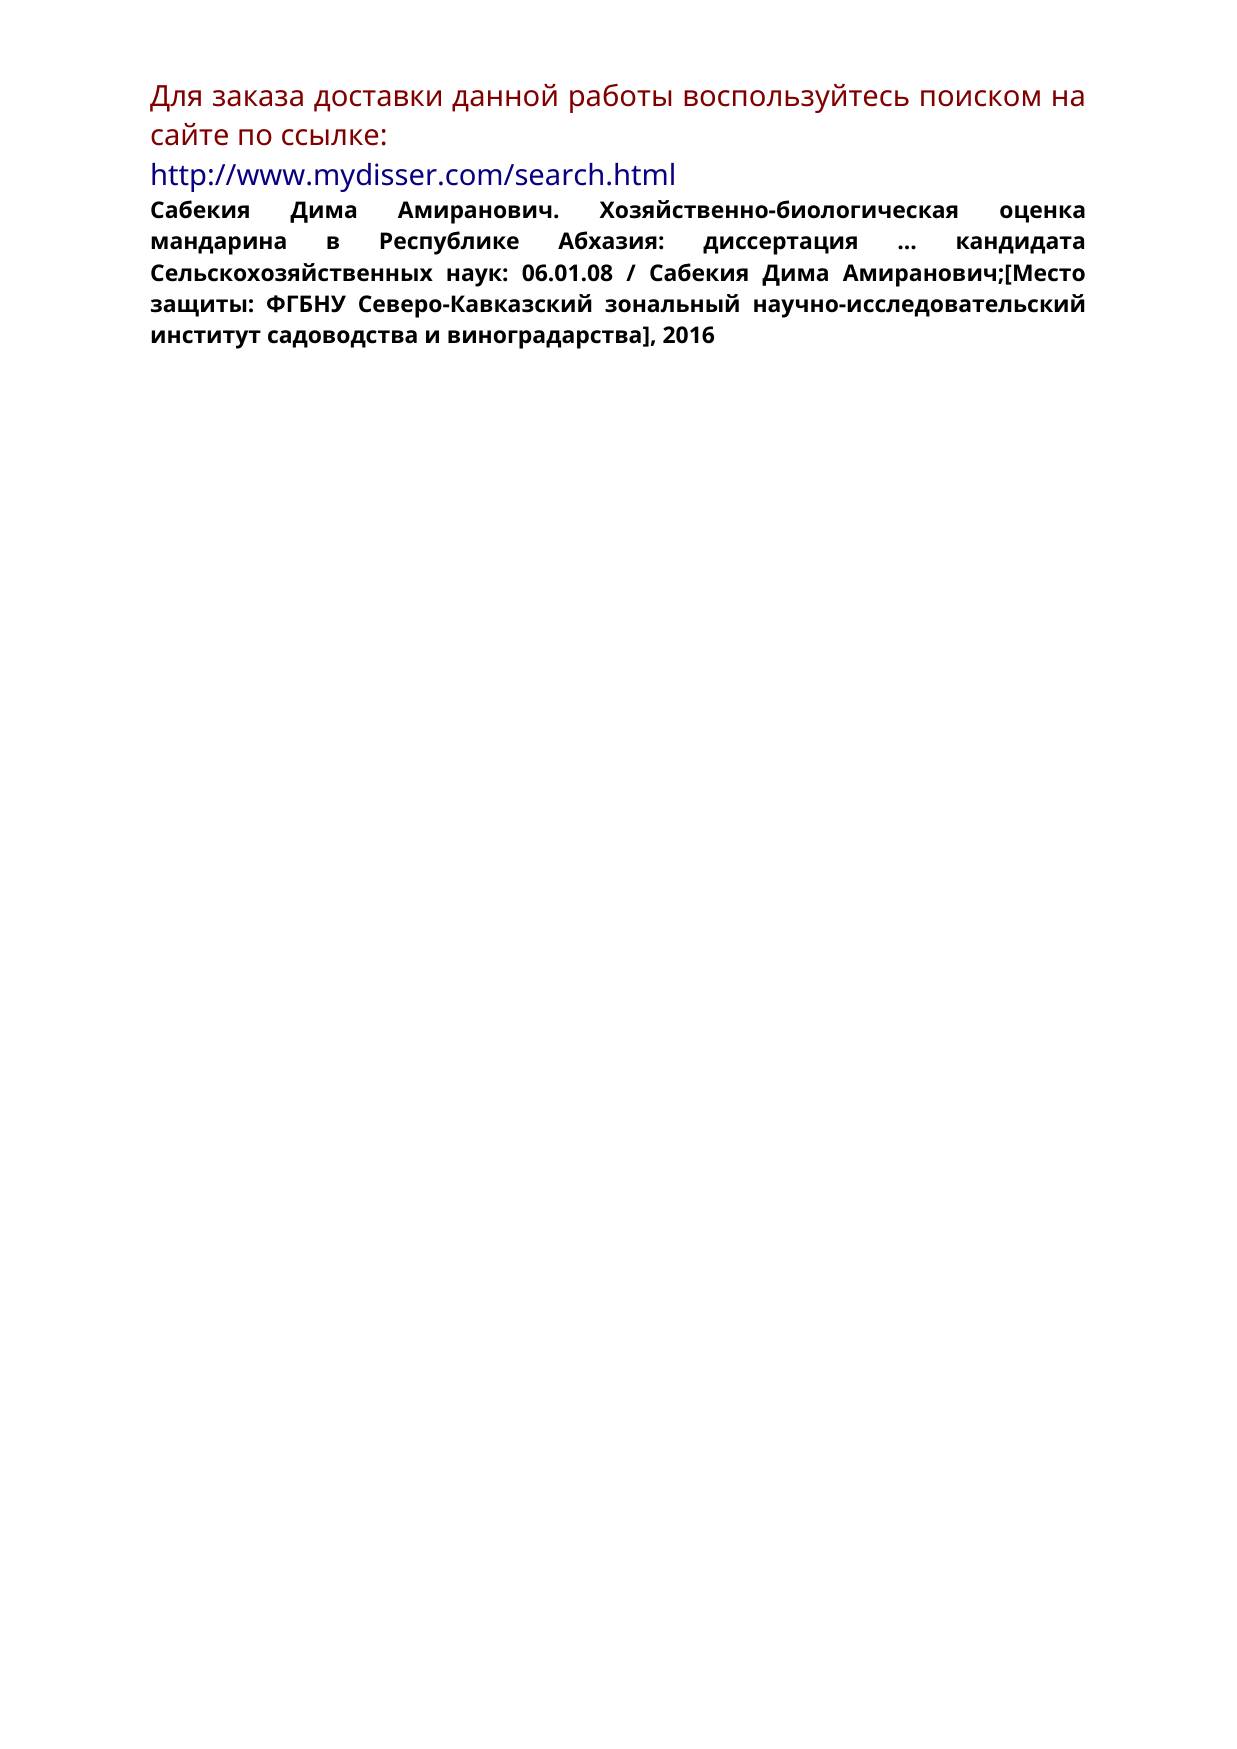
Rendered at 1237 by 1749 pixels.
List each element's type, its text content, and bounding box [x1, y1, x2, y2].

text Сабекия Дима Амиранович. Хозяйственно-биологическая оценка мандарина в Республике Абхазия: диссертация ... кандидата Сельскохозяйственных наук: 06.01.08 / Сабекия Дима Амиранович;[Место защиты: ФГБНУ Северо-Кавказский зональный научно-исследовательский институт садоводства и виноградарства], 2016 [150, 194, 1086, 350]
